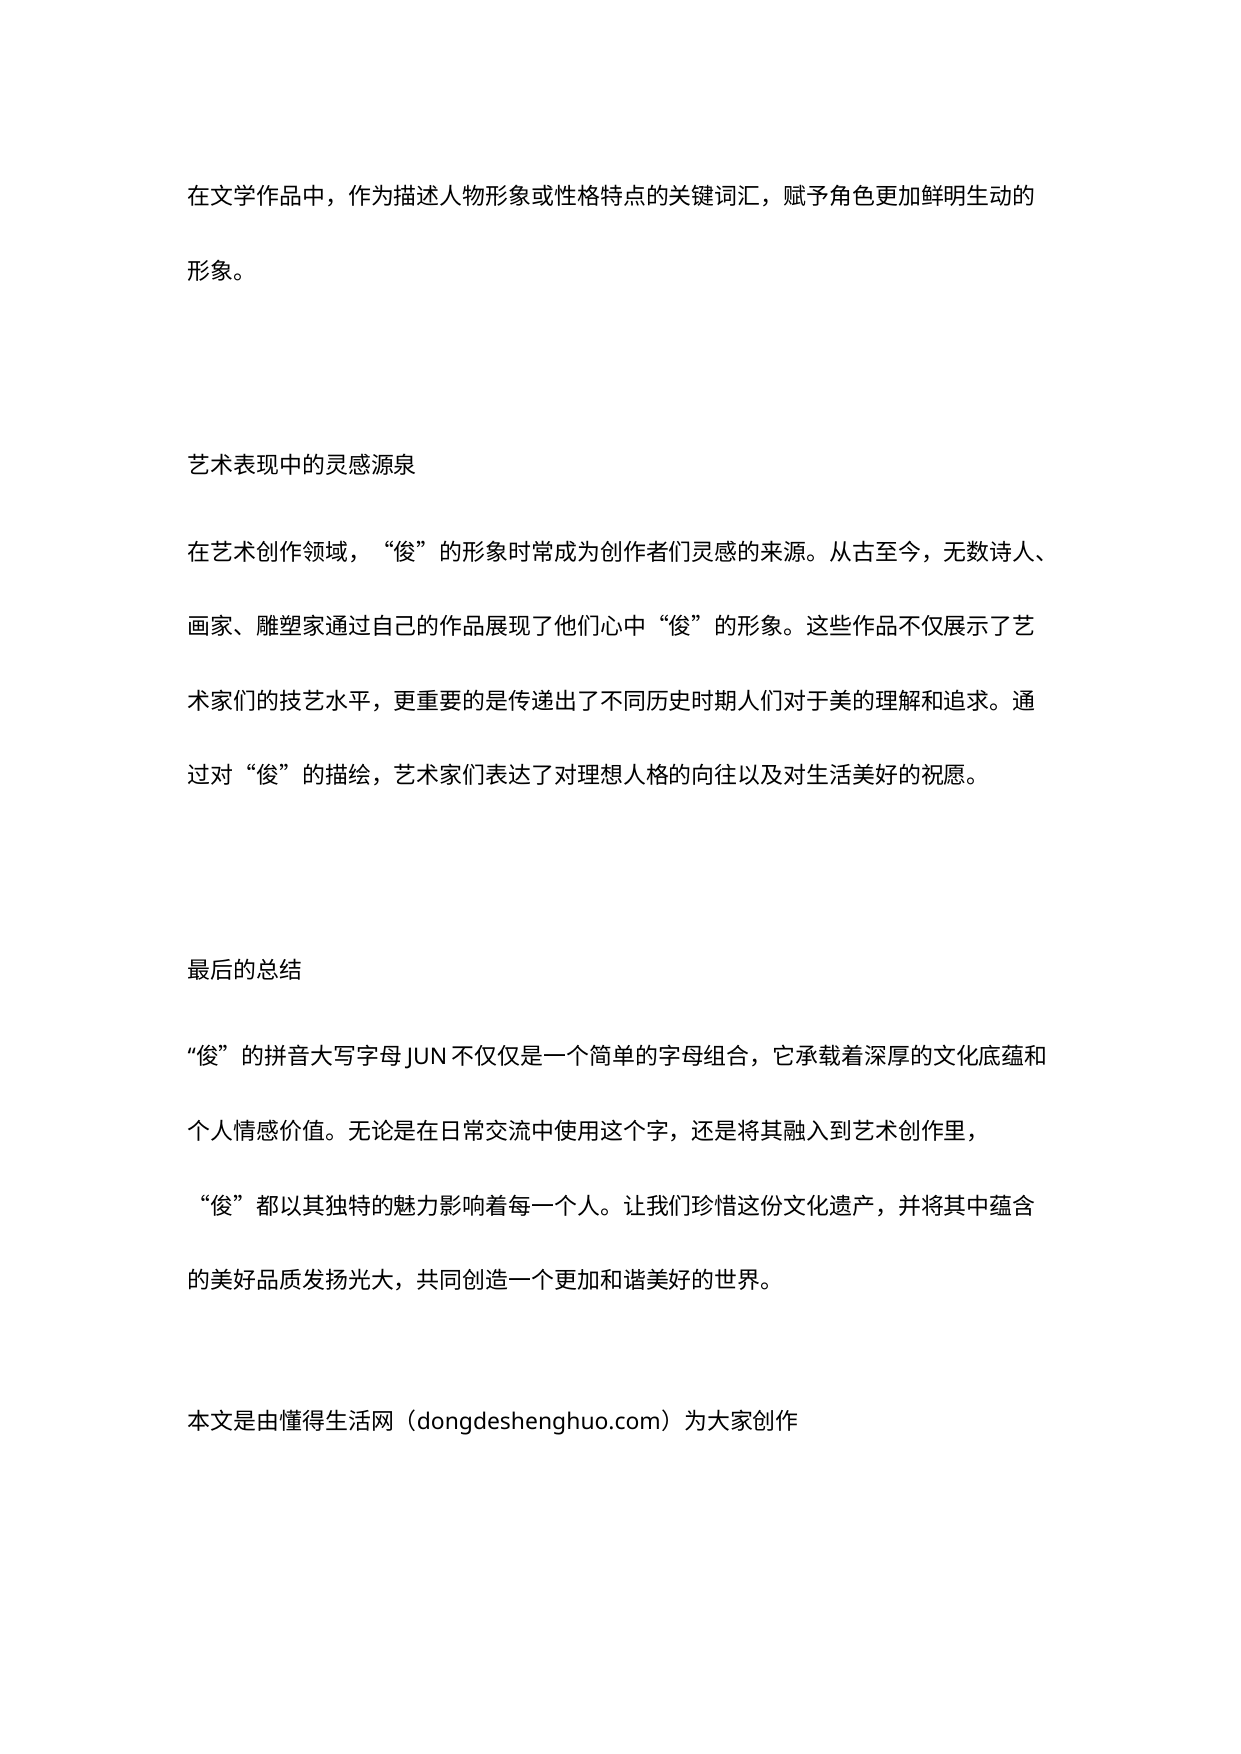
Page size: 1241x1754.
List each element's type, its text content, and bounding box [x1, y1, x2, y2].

text 在艺术创作领域，“俊”的形象时常成为创作者们灵感的来源。从古至今，无数诗人、画家、雕塑家通过自己的作品展现了他们心中“俊”的形象。这些作品不仅展示了艺术家们的技艺水平，更重要的是传递出了不同历史时期人们对于美的理解和追求。通过对“俊”的描绘，艺术家们表达了对理想人格的向往以及对生活美好的祝愿。 [187, 517, 1053, 807]
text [187, 162, 1053, 302]
text 本文是由懂得生活网（dongdeshenghuo.com）为大家创作 [187, 1387, 1053, 1452]
text 艺术表现中的灵感源泉 [187, 431, 1053, 496]
text “俊”的拼音大写字母JUN不仅仅是一个简单的字母组合，它承载着深厚的文化底蕴和个人情感价值。无论是在日常交流中使用这个字，还是将其融入到艺术创作里，“俊”都以其独特的魅力影响着每一个人。让我们珍惜这份文化遗产，并将其中蕴含的美好品质发扬光大，共同创造一个更加和谐美好的世界。 [187, 1022, 1053, 1311]
text 最后的总结 [187, 936, 1053, 1001]
